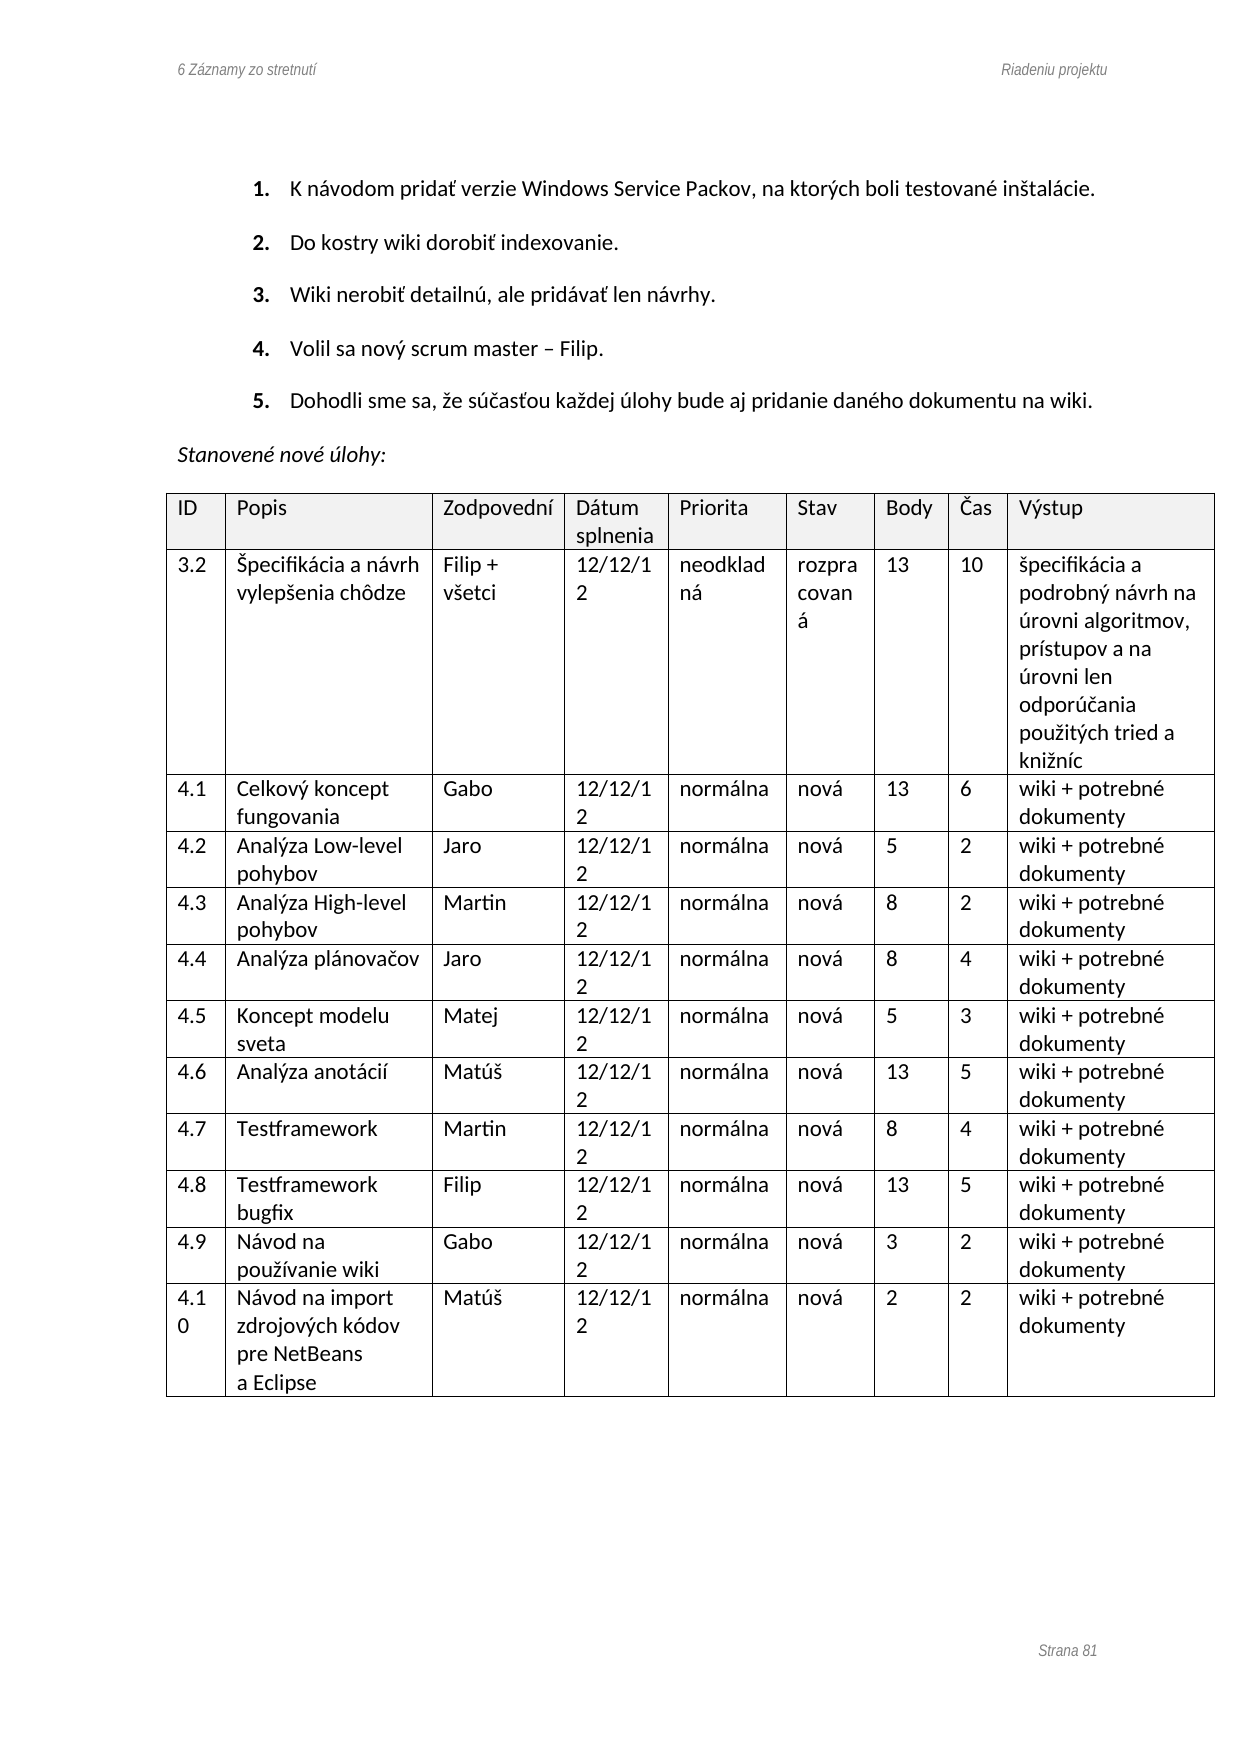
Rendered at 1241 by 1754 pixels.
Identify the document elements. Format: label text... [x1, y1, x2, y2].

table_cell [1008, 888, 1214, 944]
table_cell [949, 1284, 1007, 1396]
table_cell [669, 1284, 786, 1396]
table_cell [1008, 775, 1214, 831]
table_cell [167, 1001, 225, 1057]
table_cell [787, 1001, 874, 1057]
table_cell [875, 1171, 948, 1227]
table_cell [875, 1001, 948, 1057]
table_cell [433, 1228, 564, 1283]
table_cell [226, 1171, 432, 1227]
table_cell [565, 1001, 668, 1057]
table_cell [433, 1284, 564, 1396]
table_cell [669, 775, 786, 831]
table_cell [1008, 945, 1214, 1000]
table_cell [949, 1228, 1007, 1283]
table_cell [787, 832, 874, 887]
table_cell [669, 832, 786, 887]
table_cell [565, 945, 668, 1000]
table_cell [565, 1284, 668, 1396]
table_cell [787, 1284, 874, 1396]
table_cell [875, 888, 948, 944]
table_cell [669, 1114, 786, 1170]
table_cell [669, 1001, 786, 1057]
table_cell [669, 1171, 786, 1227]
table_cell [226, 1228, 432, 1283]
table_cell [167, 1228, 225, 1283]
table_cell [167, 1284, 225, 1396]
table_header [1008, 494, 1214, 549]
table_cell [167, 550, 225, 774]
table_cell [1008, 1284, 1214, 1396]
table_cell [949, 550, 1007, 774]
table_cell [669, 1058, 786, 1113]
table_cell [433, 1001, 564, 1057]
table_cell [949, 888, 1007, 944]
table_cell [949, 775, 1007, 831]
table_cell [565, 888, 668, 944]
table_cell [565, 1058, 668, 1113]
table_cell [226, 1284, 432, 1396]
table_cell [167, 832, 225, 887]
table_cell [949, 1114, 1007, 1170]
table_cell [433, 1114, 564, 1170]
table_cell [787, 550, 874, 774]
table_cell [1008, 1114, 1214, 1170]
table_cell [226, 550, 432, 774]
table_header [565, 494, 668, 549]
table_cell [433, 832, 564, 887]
list Wiki nerobiť detailnú, ale pridávať len návrhy. [252, 281, 1107, 309]
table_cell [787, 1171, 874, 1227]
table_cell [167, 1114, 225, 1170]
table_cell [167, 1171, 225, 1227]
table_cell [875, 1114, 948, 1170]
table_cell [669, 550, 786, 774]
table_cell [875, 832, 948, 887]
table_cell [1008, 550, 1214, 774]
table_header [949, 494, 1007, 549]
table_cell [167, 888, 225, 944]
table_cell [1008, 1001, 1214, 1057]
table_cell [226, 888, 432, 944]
text Stanovené nové úlohy: [177, 440, 1107, 468]
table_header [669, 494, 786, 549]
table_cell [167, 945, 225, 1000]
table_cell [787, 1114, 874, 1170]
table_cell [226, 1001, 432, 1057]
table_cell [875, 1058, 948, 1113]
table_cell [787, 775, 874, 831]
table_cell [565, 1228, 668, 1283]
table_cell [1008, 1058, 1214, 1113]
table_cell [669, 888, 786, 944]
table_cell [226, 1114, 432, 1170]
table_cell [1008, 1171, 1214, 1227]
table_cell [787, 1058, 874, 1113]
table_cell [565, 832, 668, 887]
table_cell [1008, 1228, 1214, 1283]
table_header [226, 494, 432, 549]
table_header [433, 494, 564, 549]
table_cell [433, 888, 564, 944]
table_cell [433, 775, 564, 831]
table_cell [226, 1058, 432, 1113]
list K návodom pridať verzie Windows Service Packov, na ktorých boli testované inštalácie. [252, 174, 1107, 203]
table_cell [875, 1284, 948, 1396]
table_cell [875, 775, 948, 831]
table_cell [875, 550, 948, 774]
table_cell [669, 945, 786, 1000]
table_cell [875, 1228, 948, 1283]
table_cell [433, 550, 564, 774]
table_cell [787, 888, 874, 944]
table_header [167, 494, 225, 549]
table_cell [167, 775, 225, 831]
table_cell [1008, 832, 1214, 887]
list Dohodli sme sa, že súčasťou každej úlohy bude aj pridanie daného dokumentu na wiki. [252, 387, 1107, 415]
list Do kostry wiki dorobiť indexovanie. [252, 228, 1107, 256]
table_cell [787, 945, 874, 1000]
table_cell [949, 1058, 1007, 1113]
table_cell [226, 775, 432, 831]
list Volil sa nový scrum master – Filip. [252, 334, 1107, 362]
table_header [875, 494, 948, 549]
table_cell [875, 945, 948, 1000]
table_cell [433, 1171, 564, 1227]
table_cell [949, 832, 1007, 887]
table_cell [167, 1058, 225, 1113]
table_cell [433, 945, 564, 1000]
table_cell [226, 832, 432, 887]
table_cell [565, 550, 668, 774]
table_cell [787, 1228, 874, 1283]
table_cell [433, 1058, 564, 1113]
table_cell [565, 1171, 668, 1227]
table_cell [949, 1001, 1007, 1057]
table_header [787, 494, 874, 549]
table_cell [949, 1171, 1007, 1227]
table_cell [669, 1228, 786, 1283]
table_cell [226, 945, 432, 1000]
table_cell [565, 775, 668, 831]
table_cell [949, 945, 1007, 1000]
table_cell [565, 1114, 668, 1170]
